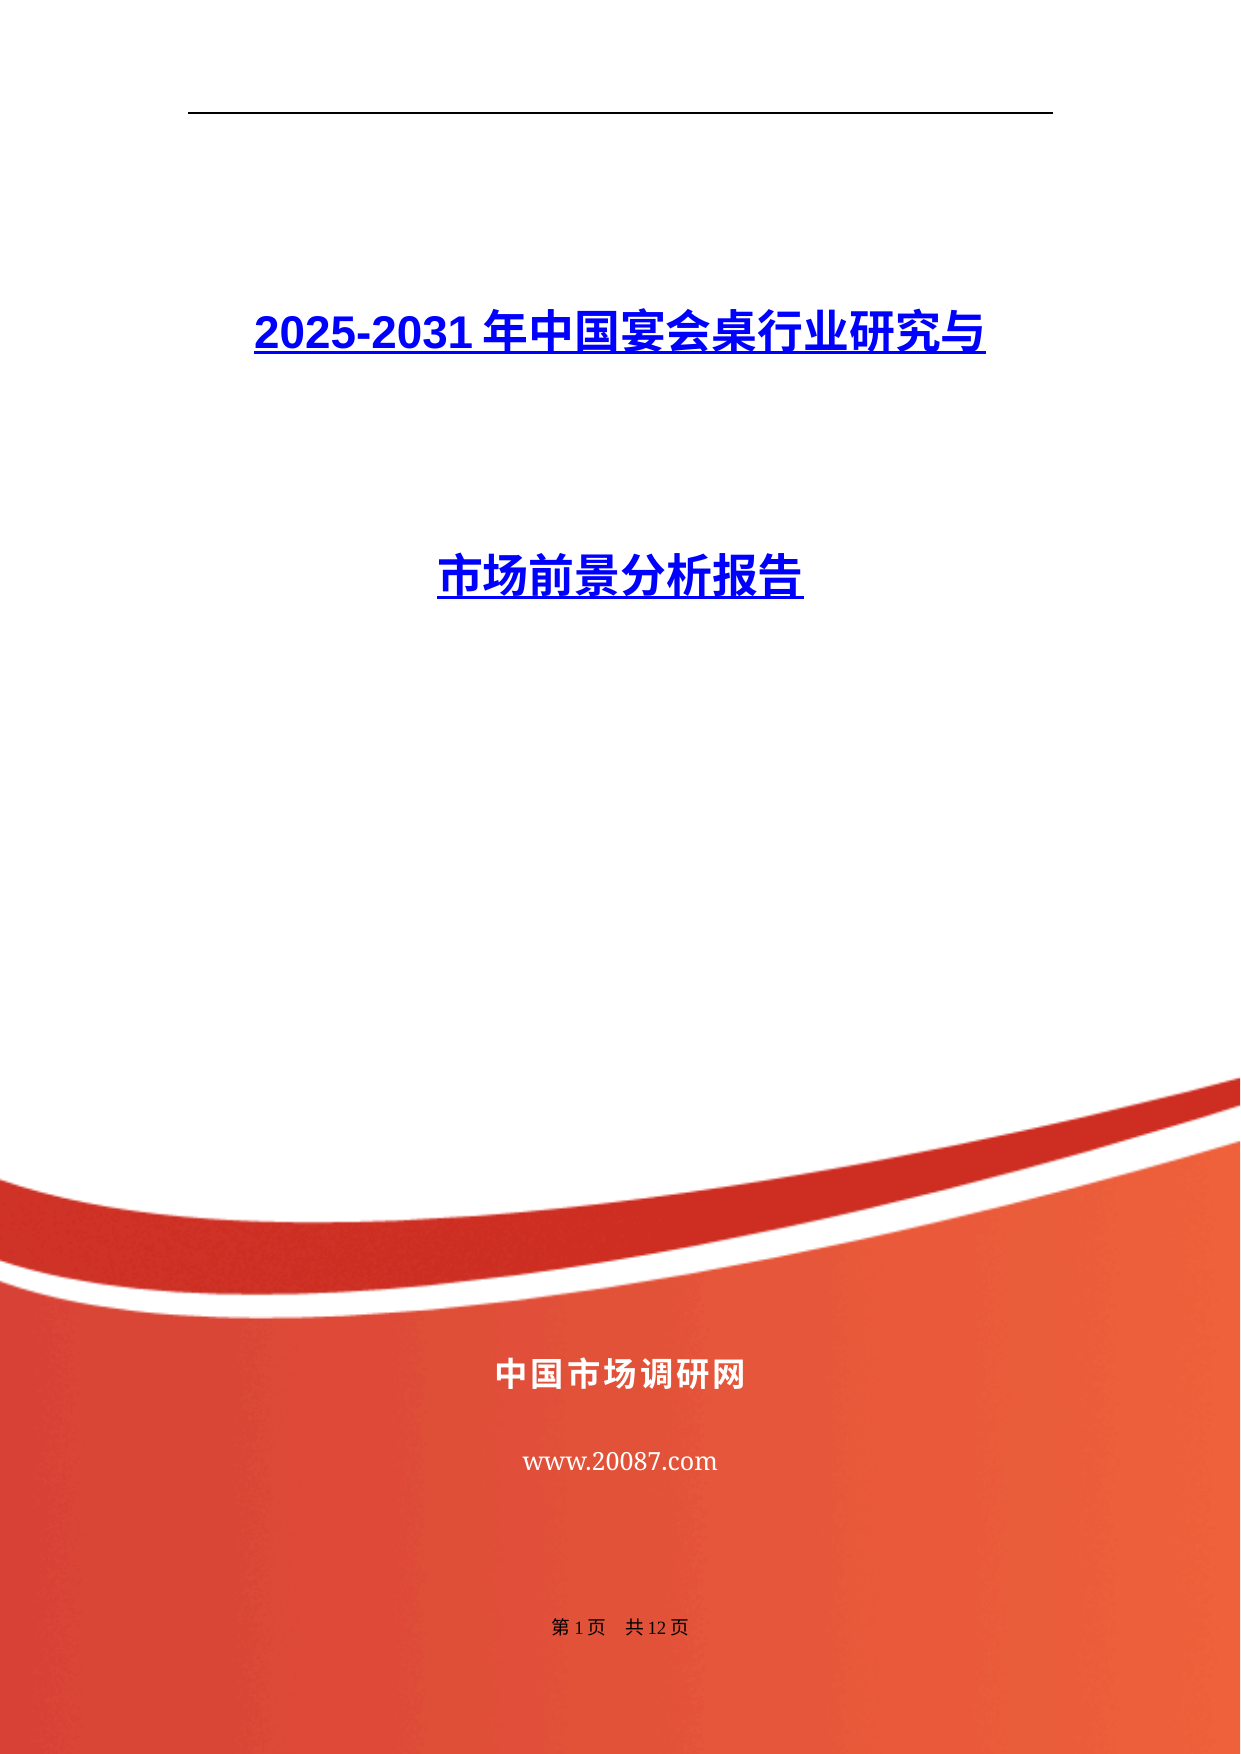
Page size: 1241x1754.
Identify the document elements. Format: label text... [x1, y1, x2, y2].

table_header 2025-2031年中国宴会桌行业研究与市场前景分析报告 [188, 207, 1053, 773]
subtitle 中国市场调研网 [187, 1339, 1053, 1404]
picture [0, 1006, 1241, 1754]
text www.20087.com [187, 1428, 1053, 1493]
